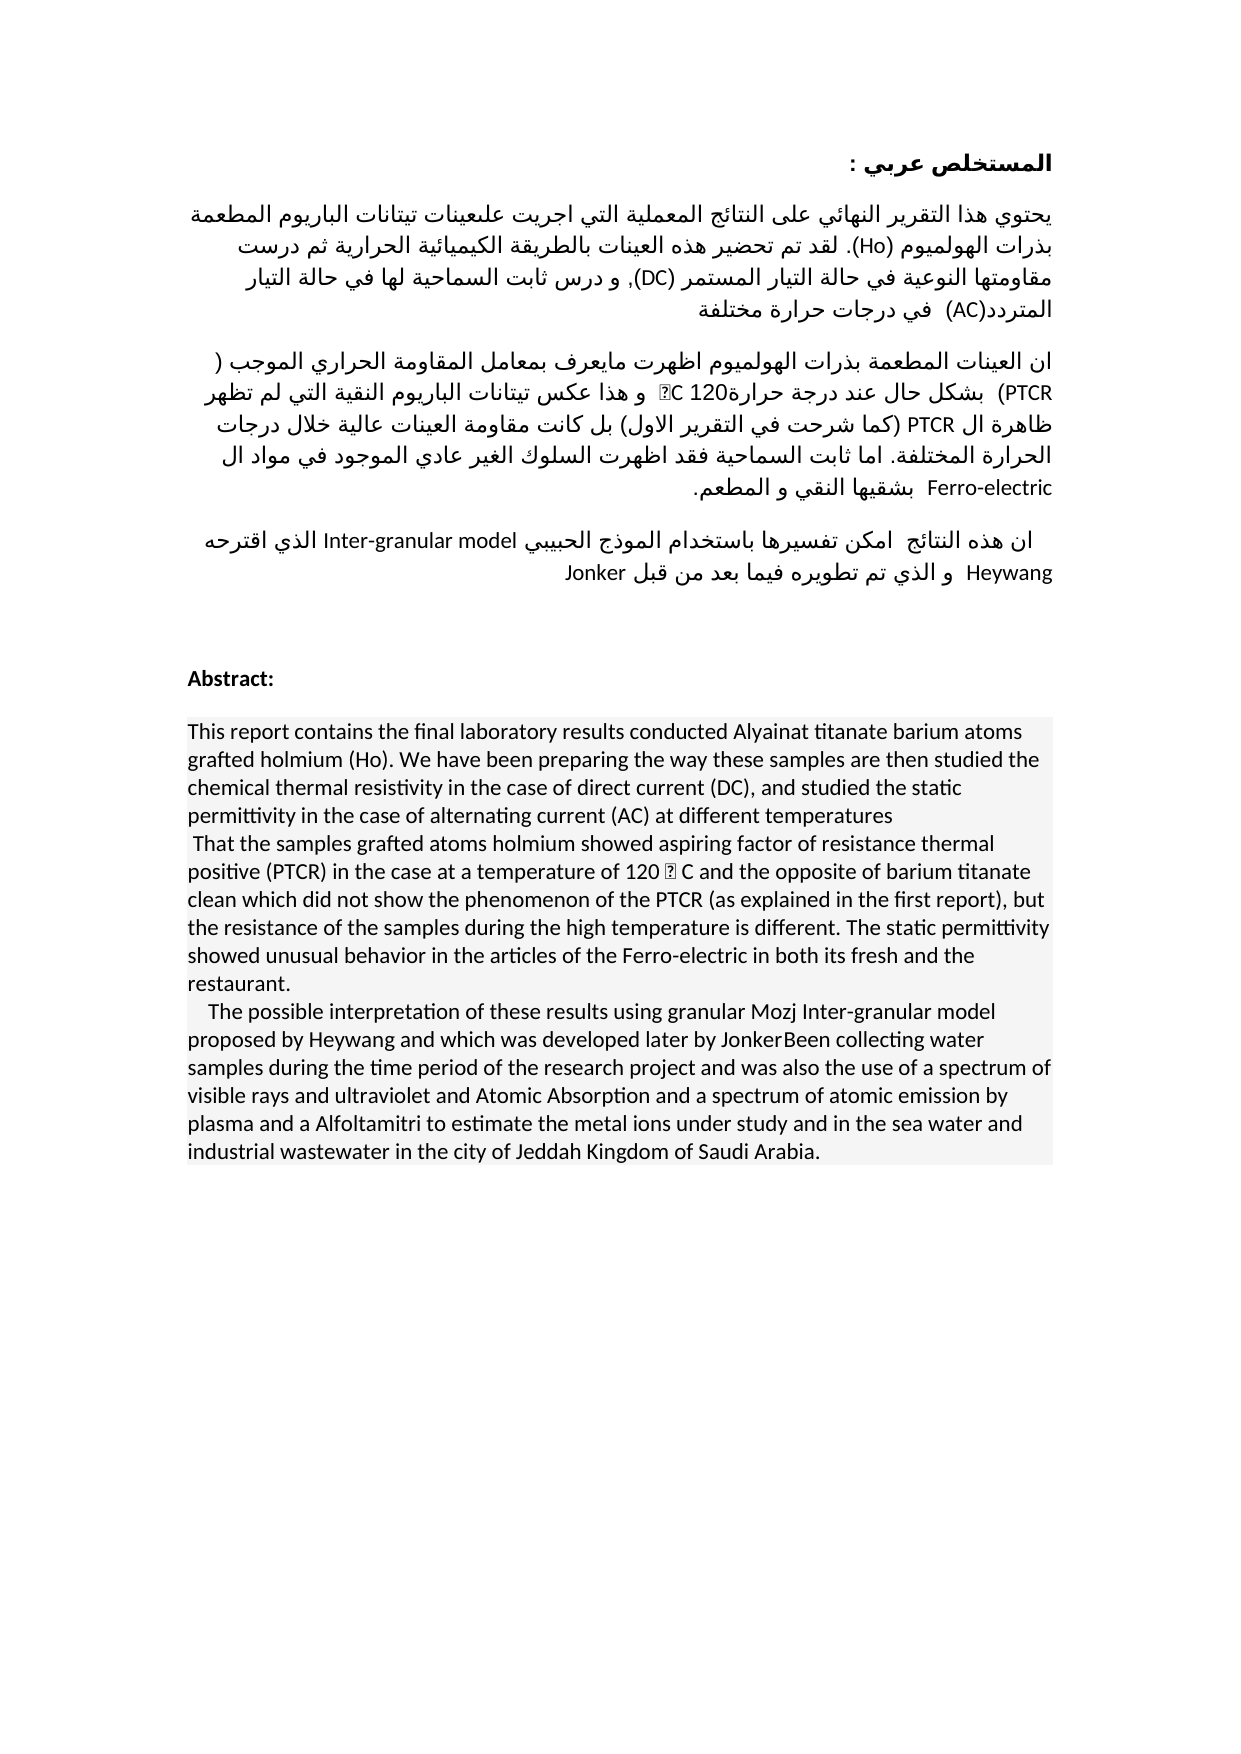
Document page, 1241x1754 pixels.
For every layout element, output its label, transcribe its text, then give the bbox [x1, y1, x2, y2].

text The possible interpretation of these results using granular Mozj Inter-granular model proposed by Heywang and which was developed later by JonkerBeen collecting water samples during the time period of the research project and was also the use of a spectrum of visible rays and ultraviolet and Atomic Absorption and a spectrum of atomic emission by plasma and a Alfoltamitri to estimate the metal ions under study and in the sea water and industrial wastewater in the city of Jeddah Kingdom of Saudi Arabia. [187, 997, 1053, 1165]
text ان العينات المطعمة بذرات الهولميوم اظهرت مايعرف بمعامل المقاومة الحراري الموجب (PTCR) بشكل حال عند درجة حرارة120 C و هذا عكس تيتانات الباريوم النقية التي لم تظهر ظاهرة ال PTCR (كما شرحت في التقرير الاول) بل كانت مقاومة العينات عالية خلال درجات الحرارة المختلفة. اما ثابت السماحية فقد اظهرت السلوك الغير عادي الموجود في مواد ال Ferro-electric بشقيها النقي و المطعم. [187, 348, 1053, 501]
text ان هذه النتائج امكن تفسيرها باستخدام الموذج الحبيبي Inter-granular model الذي اقترحه Heywang و الذي تم تطويره فيما بعد من قبل Jonker [187, 526, 1053, 586]
text Abstract: [187, 664, 1053, 692]
text يحتوي هذا التقرير النهائي على النتائج المعملية التي اجريت علىعينات تيتانات الباريوم المطعمة بذرات الهولميوم (Ho). لقد تم تحضير هذه العينات بالطريقة الكيميائية الحرارية ثم درست مقاومتها النوعية في حالة التيار المستمر (DC), و درس ثابت السماحية لها في حالة التيار المتردد(AC) في درجات حرارة مختلفة [187, 201, 1053, 323]
text This report contains the final laboratory results conducted Alyainat titanate barium atoms grafted holmium (Ho). We have been preparing the way these samples are then studied the chemical thermal resistivity in the case of direct current (DC), and studied the static permittivity in the case of alternating current (AC) at different temperatures [187, 717, 1053, 829]
text That the samples grafted atoms holmium showed aspiring factor of resistance thermal positive (PTCR) in the case at a temperature of 120  C and the opposite of barium titanate clean which did not show the phenomenon of the PTCR (as explained in the first report), but the resistance of the samples during the high temperature is different. The static permittivity showed unusual behavior in the articles of the Ferro-electric in both its fresh and the restaurant. [187, 829, 1053, 997]
text المستخلص عربي : [187, 150, 1053, 176]
